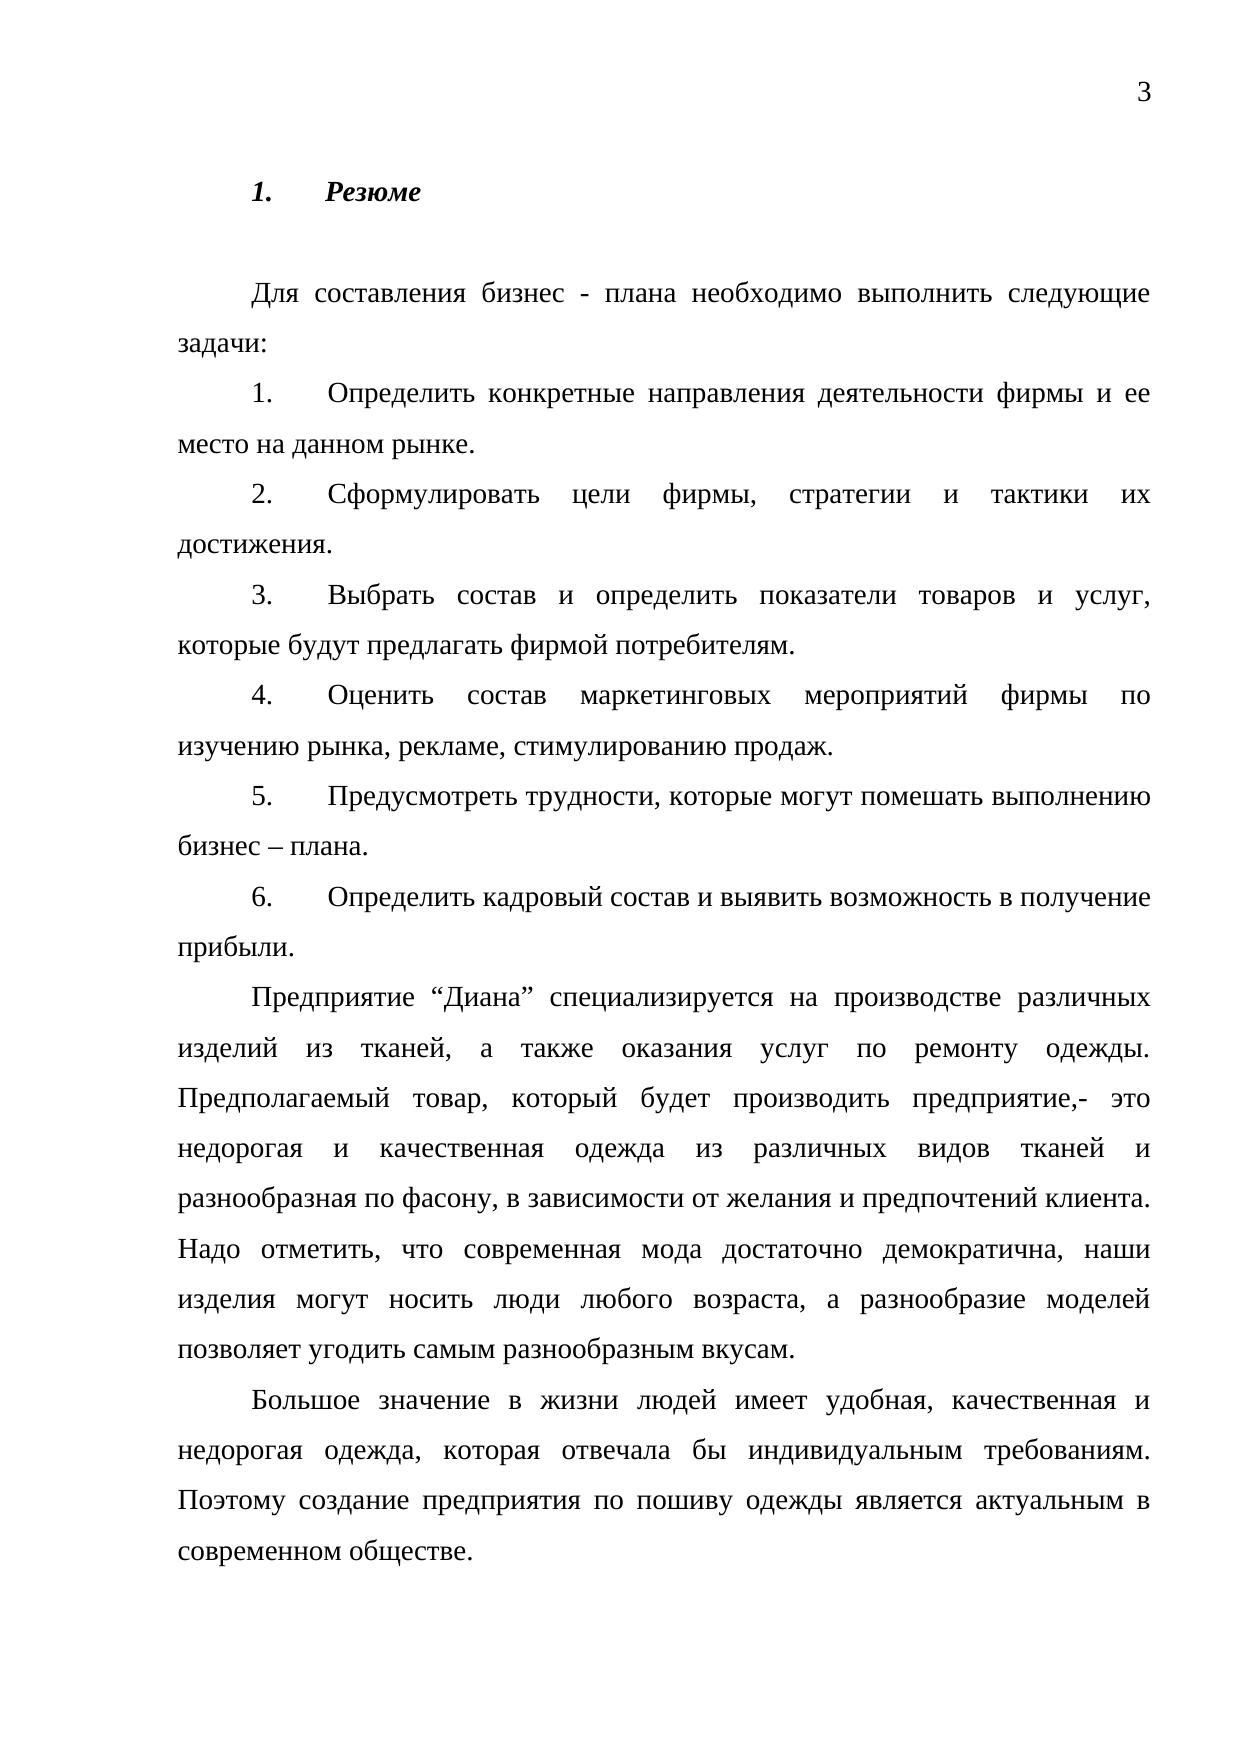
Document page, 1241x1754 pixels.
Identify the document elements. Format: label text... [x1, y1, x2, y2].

text Для составления бизнес - плана необходимо выполнить следующие задачи: [177, 275, 1152, 359]
text Предприятие “Диана” специализируется на производстве различных изделий из тканей, а также оказания услуг по ремонту одежды. Предполагаемый товар, который будет производить предприятие,- это недорогая и качественная одежда из различных видов тканей и разнообразная по фасону, в зависимости от желания и предпочтений клиента. Надо отметить, что современная мода достаточно демократична, наши изделия могут носить люди любого возраста, а разнообразие моделей позволяет угодить самым разнообразным вкусам. [177, 979, 1152, 1365]
list Выбрать состав и определить показатели товаров и услуг, которые будут предлагать фирмой потребителям. [177, 577, 1152, 661]
text Большое значение в жизни людей имеет удобная, качественная и недорогая одежда, которая отвечала бы индивидуальным требованиям. Поэтому создание предприятия по пошиву одежды является актуальным в современном обществе. [177, 1382, 1152, 1566]
list Оценить состав маркетинговых мероприятий фирмы по изучению рынка, рекламе, стимулированию продаж. [177, 677, 1152, 761]
list Определить конкретные направления деятельности фирмы и ее место на данном рынке. [177, 376, 1152, 459]
list Сформулировать цели фирмы, стратегии и тактики их достижения. [177, 476, 1152, 560]
list Резюме [177, 174, 1152, 208]
list Определить кадровый состав и выявить возможность в получение прибыли. [177, 879, 1152, 963]
list Предусмотреть трудности, которые могут помешать выполнению бизнес – плана. [177, 778, 1152, 862]
